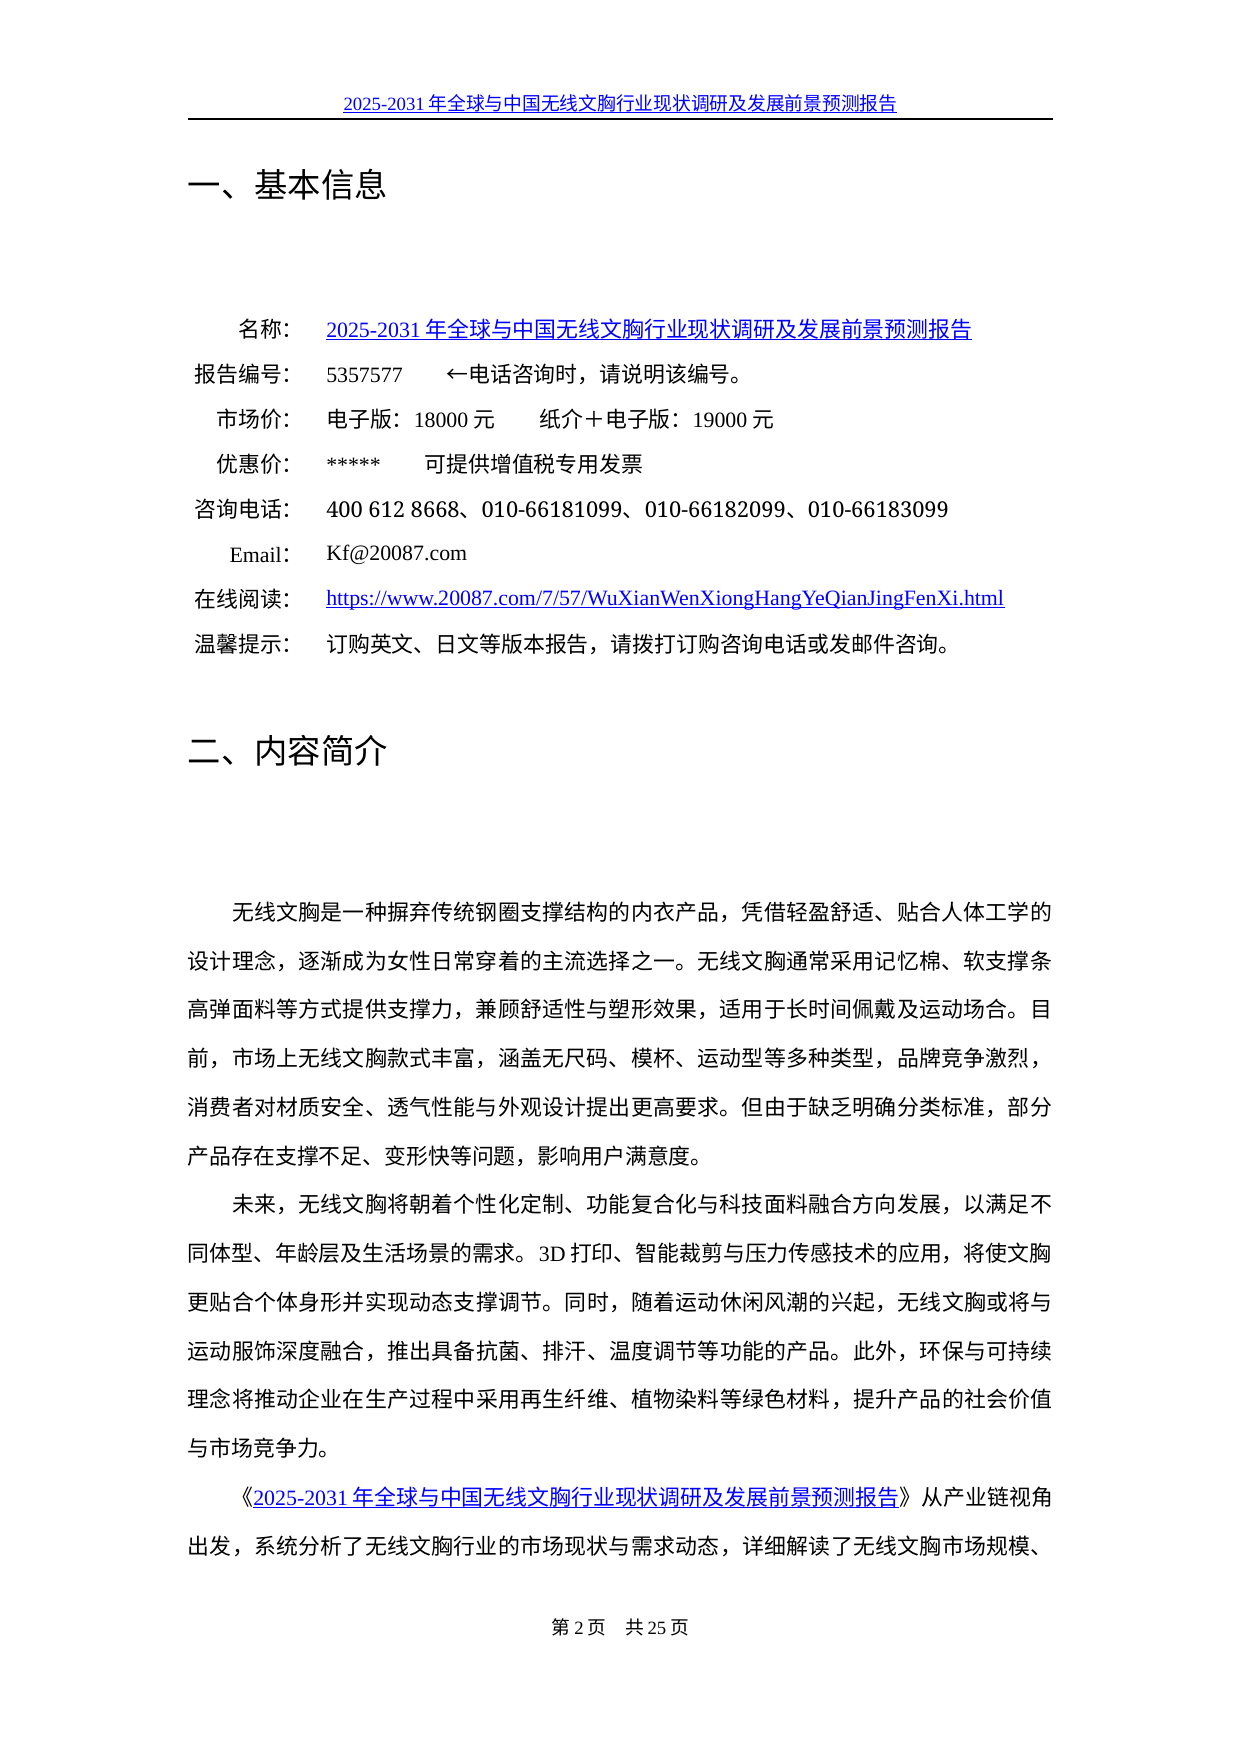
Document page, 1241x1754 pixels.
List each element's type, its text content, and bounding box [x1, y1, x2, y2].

table_header 2025-2031年全球与中国无线文胸行业现状调研及发展前景预测报告 [315, 312, 1073, 357]
table_cell Email： [167, 537, 315, 582]
title 一、基本信息 [187, 150, 1053, 215]
table_cell 电子版：18000 元 纸介＋电子版：19000 元 [315, 402, 1073, 447]
table_cell 400 612 8668、010-66181099、010-66182099、010-66183099 [315, 492, 1073, 537]
table_cell 报告编号： [167, 357, 315, 402]
table_cell 在线阅读： [167, 582, 315, 627]
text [187, 894, 1053, 1561]
table_cell 订购英文、日文等版本报告，请拨打订购咨询电话或发邮件咨询。 [315, 627, 1073, 672]
table_header 名称： [167, 312, 315, 357]
table_cell 咨询电话： [167, 492, 315, 537]
table_cell 温馨提示： [167, 627, 315, 672]
table_cell ***** 可提供增值税专用发票 [315, 447, 1073, 492]
table_cell [315, 582, 1073, 627]
table_cell 市场价： [167, 402, 315, 447]
title 二、内容简介 [187, 717, 1053, 782]
table_cell 5357577 ←电话咨询时，请说明该编号。 [315, 357, 1073, 402]
table_cell Kf@20087.com [315, 537, 1073, 582]
table_cell 优惠价： [167, 447, 315, 492]
